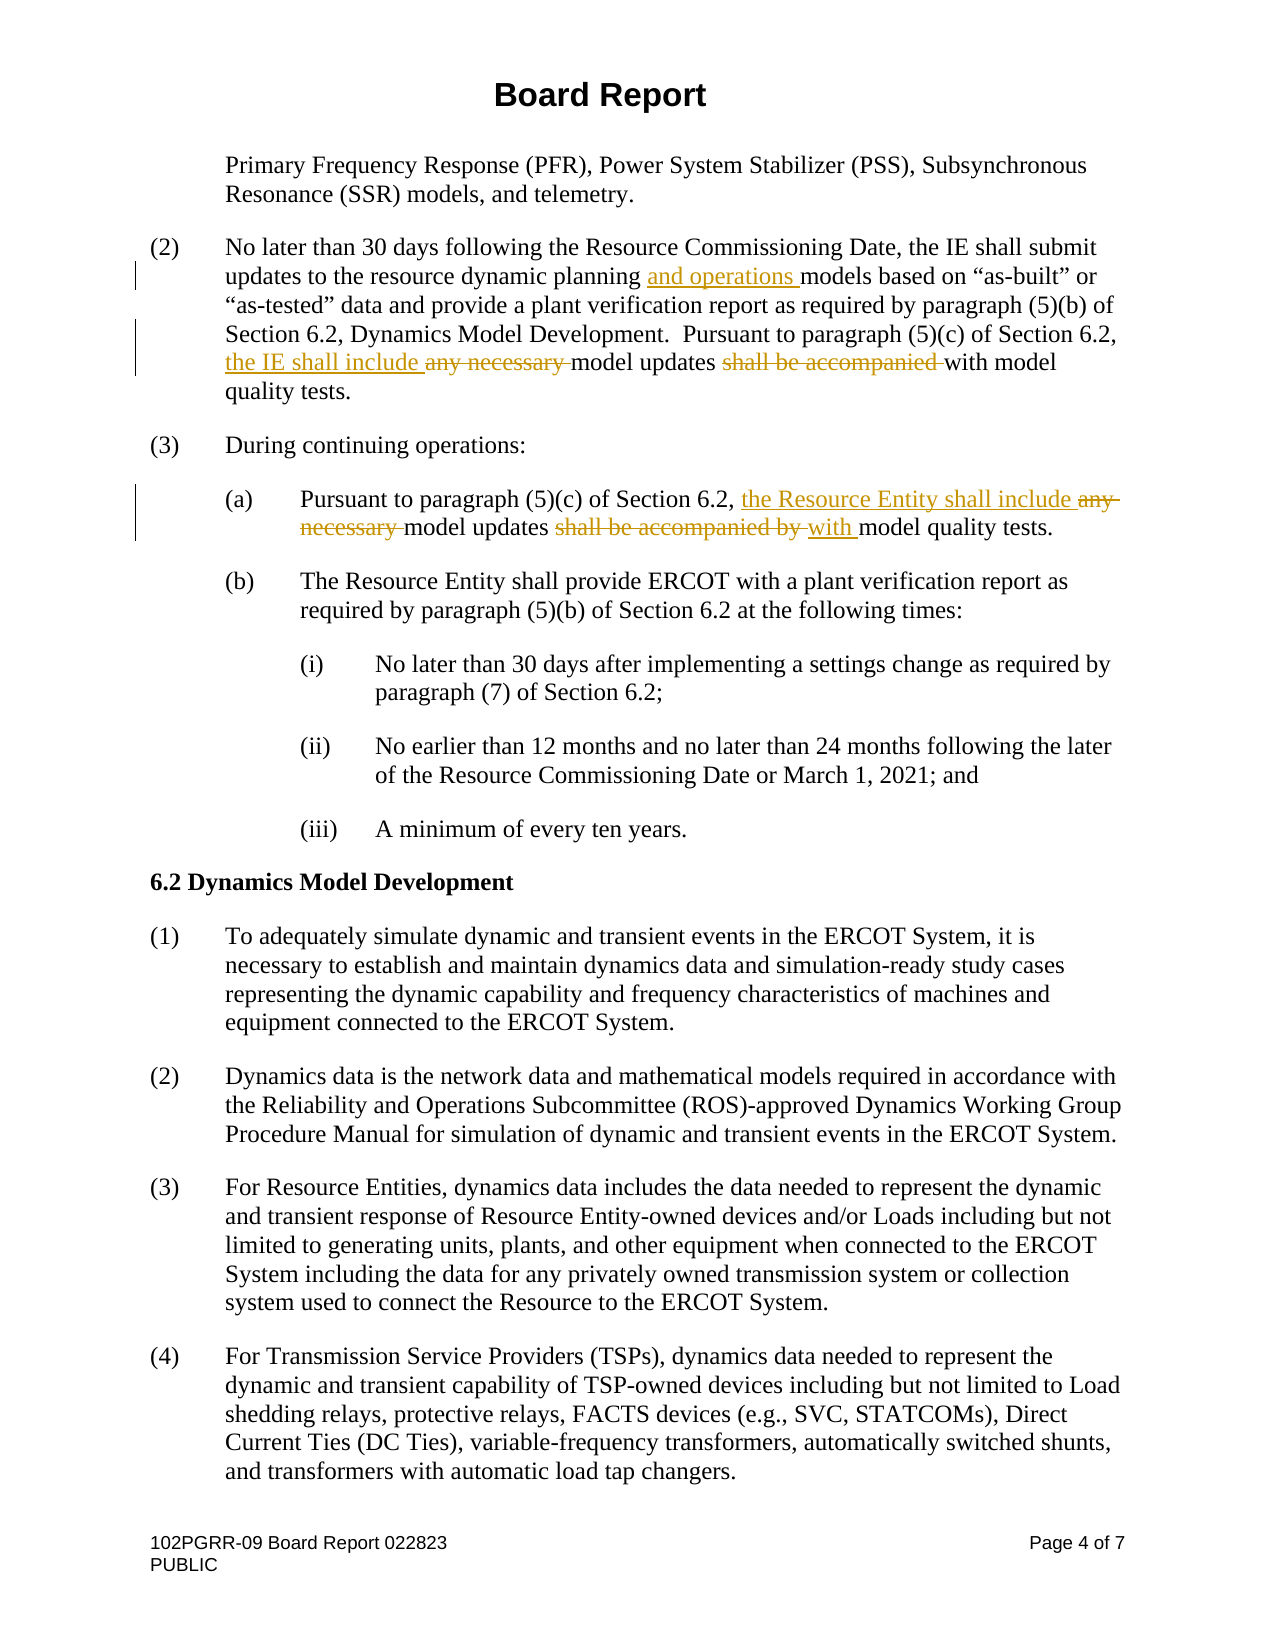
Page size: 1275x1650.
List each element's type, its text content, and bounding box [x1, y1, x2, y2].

text (1) To adequately simulate dynamic and transient events in the ERCOT System, it is necessary to establish and maintain dynamics data and simulation-ready study cases representing the dynamic capability and frequency characteristics of machines and equipment connected to the ERCOT System. [150, 921, 1125, 1036]
text (4) For Transmission Service Providers (TSPs), dynamics data needed to represent the dynamic and transient capability of TSP-owned devices including but not limited to Load shedding relays, protective relays, FACTS devices (e.g., SVC, STATCOMs), Direct Current Ties (DC Ties), variable-frequency transformers, automatically switched shunts, and transformers with automatic load tap changers. [150, 1341, 1125, 1485]
list (ii) No earlier than 12 months and no later than 24 months following the later of the Resource Commissioning Date or March 1, 2021; and [300, 731, 1125, 789]
list (a) Pursuant to paragraph (5)(c) of Section 6.2, model updates model quality tests. [225, 484, 1125, 541]
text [150, 150, 1125, 207]
text 6.2 Dynamics Model Development [150, 867, 1125, 896]
list (b) The Resource Entity shall provide ERCOT with a plant verification report as required by paragraph (5)(b) of Section 6.2 at the following times: [225, 566, 1125, 624]
list (i) No later than 30 days after implementing a settings change as required by paragraph (7) of Section 6.2; [300, 649, 1125, 706]
text (2) No later than 30 days following the Resource Commissioning Date, the IE shall submit updates to the resource dynamic planning models based on “as-built” or “as-tested” data and provide a plant verification report as required by paragraph (5)(b) of Section 6.2, Dynamics Model Development. Pursuant to paragraph (5)(c) of Section 6.2, model updates with model quality tests. [150, 232, 1125, 405]
text (3) During continuing operations: [150, 430, 1125, 459]
text (3) For Resource Entities, dynamics data includes the data needed to represent the dynamic and transient response of Resource Entity-owned devices and/or Loads including but not limited to generating units, plants, and other equipment when connected to the ERCOT System including the data for any privately owned transmission system or collection system used to connect the Resource to the ERCOT System. [150, 1172, 1125, 1316]
text (2) Dynamics data is the network data and mathematical models required in accordance with the Reliability and Operations Subcommittee (ROS)-approved Dynamics Working Group Procedure Manual for simulation of dynamic and transient events in the ERCOT System. [150, 1061, 1125, 1147]
list (iii) A minimum of every ten years. [300, 814, 1125, 842]
